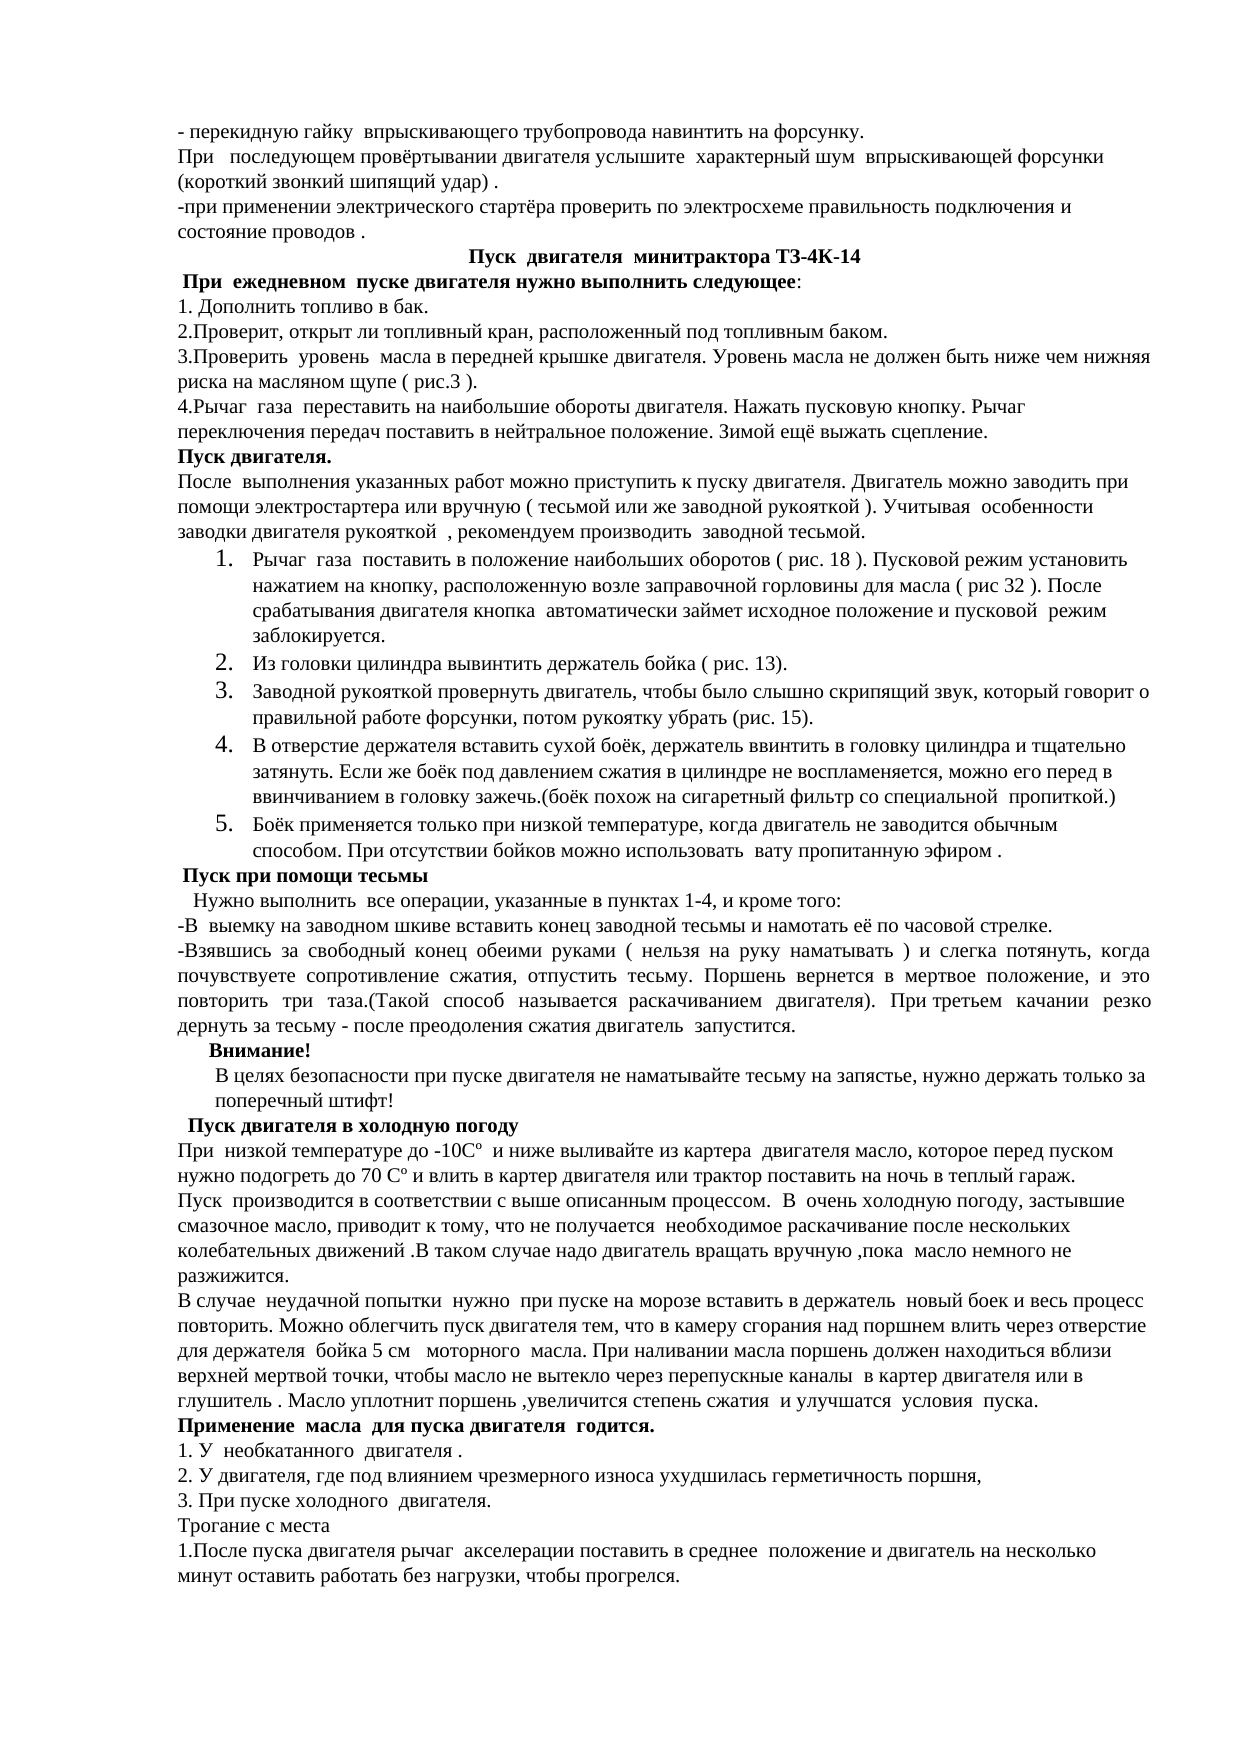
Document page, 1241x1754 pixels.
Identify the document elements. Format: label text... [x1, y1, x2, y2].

text -В выемку на заводном шкиве вставить конец заводной тесьмы и намотать её по часовой стрелке. [177, 912, 1152, 937]
text После выполнения указанных работ можно приступить к пуску двигателя. Двигатель можно заводить при помощи электростартера или вручную ( тесьмой или же заводной рукояткой ). Учитывая особенности заводки двигателя рукояткой , рекомендуем производить заводной тесьмой. [177, 468, 1152, 543]
text В целях безопасности при пуске двигателя не наматывайте тесьму на запястье, нужно держать только за поперечный штифт! [215, 1062, 1152, 1112]
text -Взявшись за свободный конец обеими руками ( нельзя на руку наматывать ) и слегка потянуть, когда почувствуете сопротивление сжатия, отпустить тесьму. Поршень вернется в мертвое положение, и это повторить три таза.(Такой способ называется раскачиванием двигателя). При третьем качании резко дернуть за тесьму - после преодоления сжатия двигатель запустится. [177, 937, 1152, 1037]
text При ежедневном пуске двигателя нужно выполнить следующее: [177, 268, 1152, 293]
text В случае неудачной попытки нужно при пуске на морозе вставить в держатель новый боек и весь процесс повторить. Можно облегчить пуск двигателя тем, что в камеру сгорания над поршнем влить через отверстие для держателя бойка 5 см моторного масла. При наливании масла поршень должен находиться вблизи верхней мертвой точки, чтобы масло не вытекло через перепускные каналы в картер двигателя или в глушитель . Масло уплотнит поршень ,увеличится степень сжатия и улучшатся условия пуска. [177, 1287, 1152, 1412]
list Из головки цилиндра вывинтить держатель бойка ( рис. 13). [215, 647, 1152, 676]
text Нужно выполнить все операции, указанные в пунктах 1-4, и кроме того: [177, 887, 1152, 912]
list В отверстие держателя вставить сухой боёк, держатель ввинтить в головку цилиндра и тщательно затянуть. Если же боёк под давлением сжатия в цилиндре не воспламеняется, можно его перед в ввинчиванием в головку зажечь.(боёк похож на сигаретный фильтр со специальной пропиткой.) [215, 729, 1152, 808]
list Заводной рукояткой провернуть двигатель, чтобы было слышно скрипящий звук, который говорит о правильной работе форсунки, потом рукоятку убрать (рис. 15). [215, 676, 1152, 729]
text -при применении электрического стартёра проверить по электросхеме правильность подключения и состояние проводов . [177, 193, 1152, 243]
text Внимание! [177, 1037, 1152, 1062]
text Пуск двигателя в холодную погоду [177, 1112, 1152, 1137]
list Рычаг газа поставить в положение наибольших оборотов ( рис. 18 ). Пусковой режим установить нажатием на кнопку, расположенную возле заправочной горловины для масла ( рис 32 ). После срабатывания двигателя кнопка автоматически займет исходное положение и пусковой режим заблокируется. [215, 543, 1152, 647]
text 1.После пуска двигателя рычаг акселерации поставить в среднее положение и двигатель на несколько минут оставить работать без нагрузки, чтобы прогрелся. [177, 1537, 1152, 1587]
list Боёк применяется только при низкой температуре, когда двигатель не заводится обычным способом. При отсутствии бойков можно использовать вату пропитанную эфиром . [215, 808, 1152, 862]
text Пуск производится в соответствии с выше описанным процессом. В очень холодную погоду, застывшие смазочное масло, приводит к тому, что не получается необходимое раскачивание после нескольких колебательных движений .В таком случае надо двигатель вращать вручную ,пока масло немного не разжижится. [177, 1187, 1152, 1287]
text Применение масла для пуска двигателя годится. [177, 1412, 1152, 1437]
text 3. При пуске холодного двигателя. [177, 1487, 1152, 1512]
text 1. У необкатанного двигателя . [177, 1437, 1152, 1462]
text 4.Рычаг газа переставить на наибольшие обороты двигателя. Нажать пусковую кнопку. Рычаг переключения передач поставить в нейтральное положение. Зимой ещё выжать сцепление. [177, 393, 1152, 443]
text 1. Дополнить топливо в бак. [177, 293, 1152, 318]
text 2.Проверит, открыт ли топливный кран, расположенный под топливным баком. [177, 318, 1152, 343]
text - перекидную гайку впрыскивающего трубопровода навинтить на форсунку. При последующем провёртывании двигателя услышите характерный шум впрыскивающей форсунки (короткий звонкий шипящий удар) . [177, 118, 1152, 193]
text Трогание с места [177, 1512, 1152, 1537]
text 3.Проверить уровень масла в передней крышке двигателя. Уровень масла не должен быть ниже чем нижняя риска на масляном щупе ( рис.3 ). [177, 343, 1152, 393]
text 2. У двигателя, где под влиянием чрезмерного износа ухудшилась герметичность поршня, [177, 1462, 1152, 1487]
text Пуск двигателя. [177, 443, 1152, 468]
text Пуск двигателя минитрактора ТЗ-4К-14 [177, 243, 1152, 268]
text Пуск при помощи тесьмы [177, 862, 1152, 887]
text При низкой температуре до -10Сº и ниже выливайте из картера двигателя масло, которое перед пуском нужно подогреть до 70 Сº и влить в картер двигателя или трактор поставить на ночь в теплый гараж. [177, 1137, 1152, 1187]
